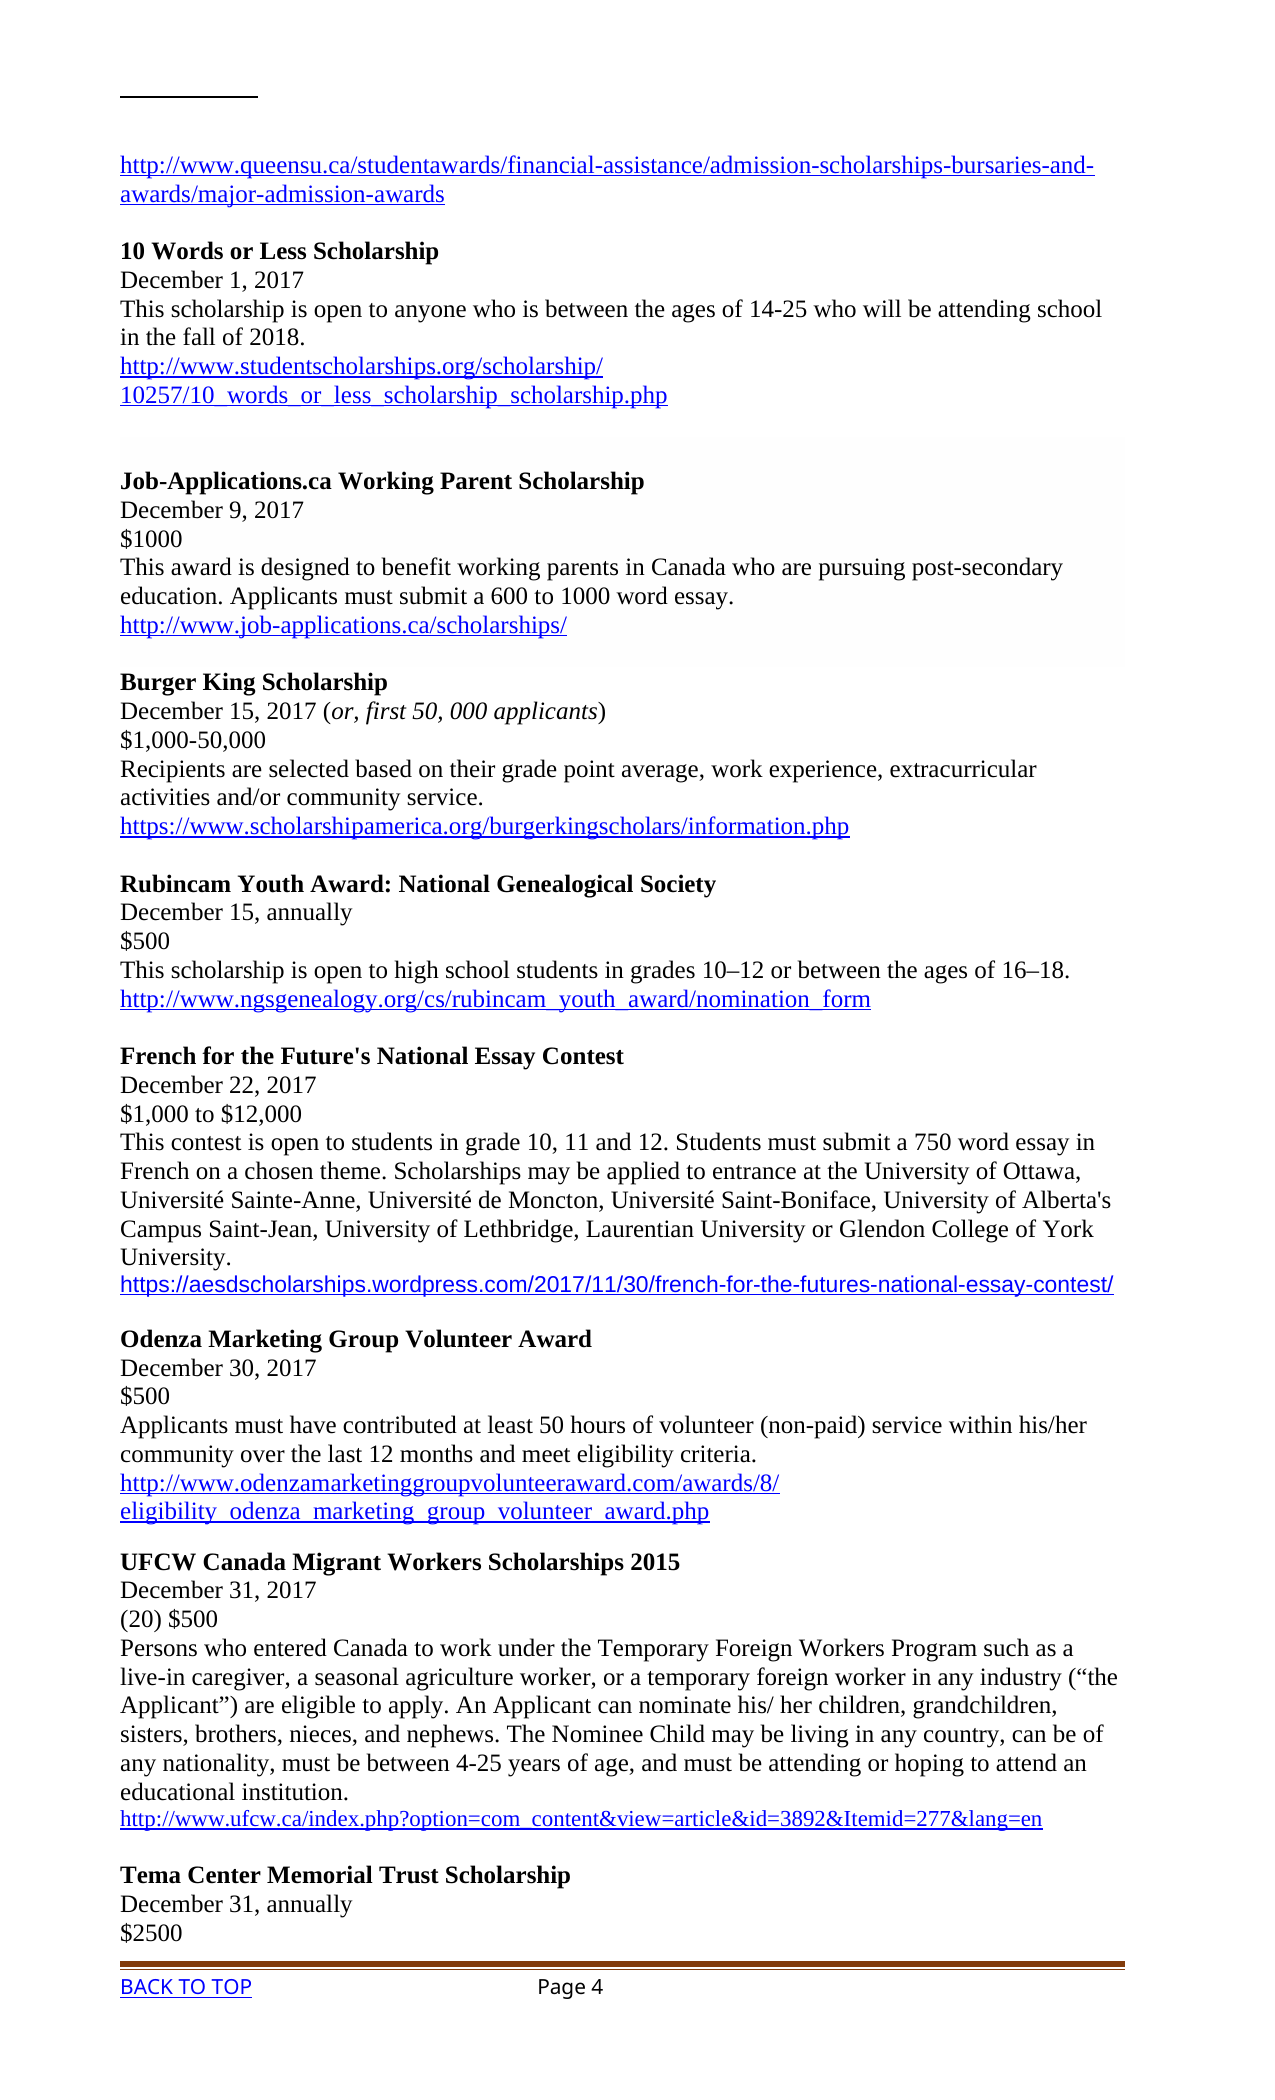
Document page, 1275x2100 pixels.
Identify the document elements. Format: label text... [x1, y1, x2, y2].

text UFCW Canada Migrant Workers Scholarships 2015 [120, 1547, 1125, 1576]
text December 15, 2017 (or, first 50, 000 applicants) [120, 696, 1125, 725]
text This contest is open to students in grade 10, 11 and 12. Students must submit a 750 word essay in French on a chosen theme. Scholarships may be applied to entrance at the University of Ottawa, Université Sainte-Anne, Université de Moncton, Université Saint-Boniface, University of Alberta's Campus Saint-Jean, University of Lethbridge, Laurentian University or Glendon College of York University. [120, 1127, 1125, 1271]
text Job-Applications.ca Working Parent Scholarship [120, 466, 1125, 495]
text 10 Words or Less Scholarship [120, 236, 1125, 265]
text December 30, 2017 [120, 1353, 1125, 1381]
text This award is designed to benefit working parents in Canada who are pursuing post-secondary education. Applicants must submit a 600 to 1000 word essay. [120, 552, 1125, 610]
text December 15, annually [120, 897, 1125, 926]
text Recipients are selected based on their grade point average, work experience, extracurricular activities and/or community service. https://www.scholarshipamerica.org/burgerkingscholars/information.php [120, 754, 1125, 840]
text $1000 [120, 524, 1125, 552]
text (20) $500 [120, 1604, 1125, 1633]
text http://www.odenzamarketinggroupvolunteeraward.com/awards/8/eligibility_odenza_marketing_group_volunteer_award.php [120, 1468, 1125, 1525]
text Odenza Marketing Group Volunteer Award [120, 1324, 1125, 1353]
text http://www.ufcw.ca/index.php?option=com_content&view=article&id=3892&Itemid=277&lang=en [120, 1806, 1125, 1832]
text Rubincam Youth Award: National Genealogical Society [120, 869, 1125, 897]
text December 31, annually [120, 1889, 1125, 1918]
text Persons who entered Canada to work under the Temporary Foreign Workers Program such as a live-in caregiver, a seasonal agriculture worker, or a temporary foreign worker in any industry (“the Applicant”) are eligible to apply. An Applicant can nominate his/ her children, grandchildren, sisters, brothers, nieces, and nephews. The Nominee Child may be living in any country, can be of any nationality, must be between 4-25 years of age, and must be attending or hoping to attend an educational institution. [120, 1633, 1125, 1806]
text http://www.queensu.ca/studentawards/financial-assistance/admission-scholarships-bursaries-and-awards/major-admission-awards [120, 150, 1125, 207]
text Applicants must have contributed at least 50 hours of volunteer (non-paid) service within his/her community over the last 12 months and meet eligibility criteria. [120, 1410, 1125, 1468]
text Tema Center Memorial Trust Scholarship [120, 1861, 1125, 1889]
text December 9, 2017 [120, 495, 1125, 524]
text French for the Future's National Essay Contest [120, 1041, 1125, 1070]
text Burger King Scholarship [120, 667, 1125, 696]
text http://www.job-applications.ca/scholarships/ [120, 610, 1125, 639]
text December 1, 2017 [120, 265, 1125, 294]
text $500 [120, 1381, 1125, 1410]
text This scholarship is open to anyone who is between the ages of 14-25 who will be attending school in the fall of 2018. [120, 294, 1125, 351]
text $1,000 to $12,000 [120, 1099, 1125, 1127]
text http://www.studentscholarships.org/scholarship/10257/10_words_or_less_scholarship_scholarship.php [120, 351, 1125, 409]
text This scholarship is open to high school students in grades 10–12 or between the ages of 16–18. http://www.ngsgenealogy.org/cs/rubincam_youth_award/nomination_form [120, 955, 1125, 1012]
text $2500 [120, 1918, 1125, 1947]
text December 22, 2017 [120, 1070, 1125, 1099]
text December 31, 2017 [120, 1576, 1125, 1604]
text $1,000-50,000 [120, 725, 1125, 754]
text https://aesdscholarships.wordpress.com/2017/11/30/french-for-the-futures-national-essay-contest/ [120, 1271, 1125, 1298]
text $500 [120, 926, 1125, 955]
